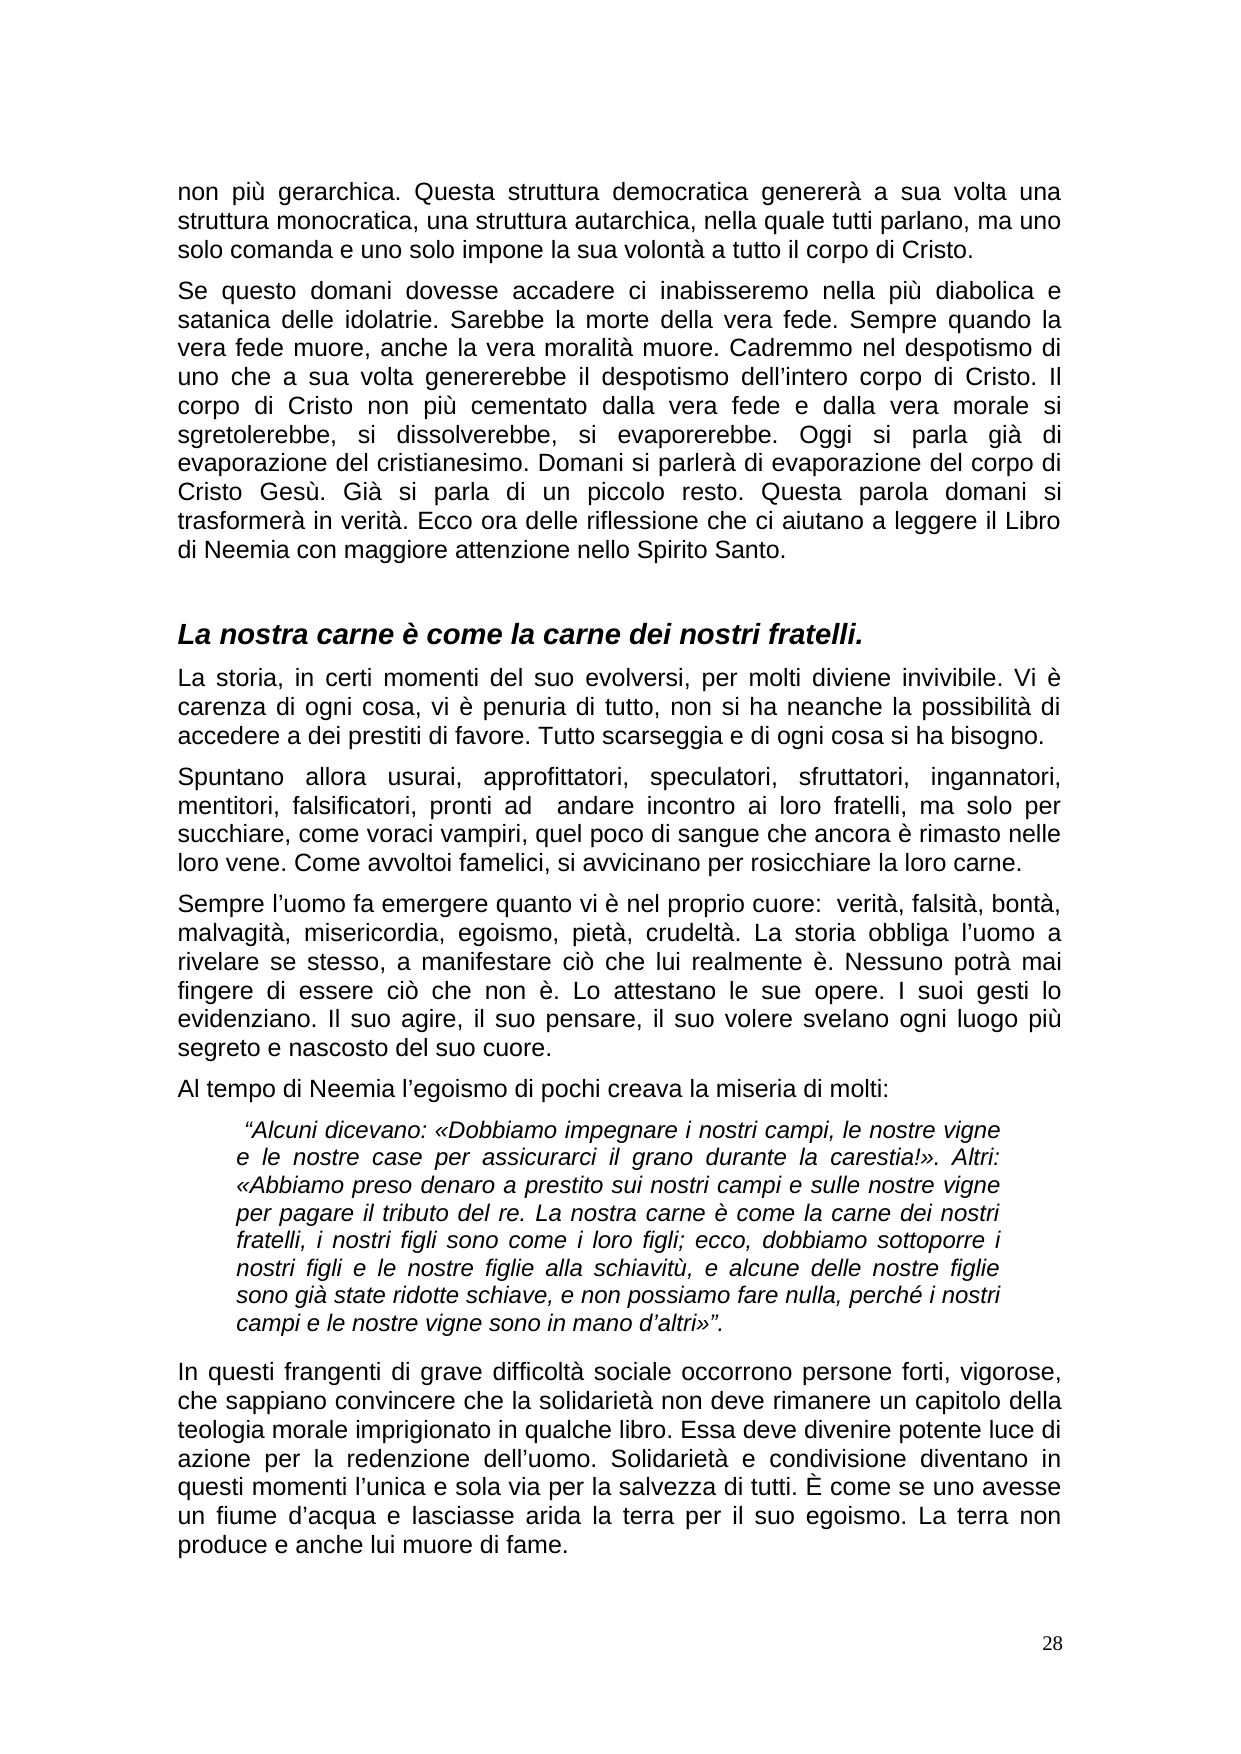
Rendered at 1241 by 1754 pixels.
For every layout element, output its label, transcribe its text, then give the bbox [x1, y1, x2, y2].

text “Alcuni dicevano: «Dobbiamo impegnare i nostri campi, le nostre vigne e le nostre case per assicurarci il grano durante la carestia!». Altri: «Abbiamo preso denaro a prestito sui nostri campi e sulle nostre vigne per pagare il tributo del re. La nostra carne è come la carne dei nostri fratelli, i nostri figli sono come i loro figli; ecco, dobbiamo sottoporre i nostri figli e le nostre figlie alla schiavitù, e alcune delle nostre figlie sono già state ridotte schiave, e non possiamo fare nulla, perché i nostri campi e le nostre vigne sono in mano d’altri»”. [236, 1116, 1004, 1337]
text In questi frangenti di grave difficoltà sociale occorrono persone forti, vigorose, che sappiano convincere che la solidarietà non deve rimanere un capitolo della teologia morale imprigionato in qualche libro. Essa deve divenire potente luce di azione per la redenzione dell’uomo. Solidarietà e condivisione diventano in questi momenti l’unica e sola via per la salvezza di tutti. È come se uno avesse un fiume d’acqua e lasciasse arida la terra per il suo egoismo. La terra non produce e anche lui muore di fame. [177, 1357, 1063, 1559]
text Al tempo di Neemia l’egoismo di pochi creava la miseria di molti: [177, 1074, 1063, 1103]
text Sempre l’uomo fa emergere quanto vi è nel proprio cuore: verità, falsità, bontà, malvagità, misericordia, egoismo, pietà, crudeltà. La storia obbliga l’uomo a rivelare se stesso, a manifestare ciò che lui realmente è. Nessuno potrà mai fingere di essere ciò che non è. Lo attestano le sue opere. I suoi gesti lo evidenziano. Il suo agire, il suo pensare, il suo volere svelano ogni luogo più segreto e nascosto del suo cuore. [177, 889, 1063, 1062]
text Se questo domani dovesse accadere ci inabisseremo nella più diabolica e satanica delle idolatrie. Sarebbe la morte della vera fede. Sempre quando la vera fede muore, anche la vera moralità muore. Cadremmo nel despotismo di uno che a sua volta genererebbe il despotismo dell’intero corpo di Cristo. Il corpo di Cristo non più cementato dalla vera fede e dalla vera morale si sgretolerebbe, si dissolverebbe, si evaporerebbe. Oggi si parla già di evaporazione del cristianesimo. Domani si parlerà di evaporazione del corpo di Cristo Gesù. Già si parla di un piccolo resto. Questa parola domani si trasformerà in verità. Ecco ora delle riflessione che ci aiutano a leggere il Libro di Neemia con maggiore attenzione nello Spirito Santo. [177, 276, 1063, 563]
text La nostra carne è come la carne dei nostri fratelli. [177, 617, 1063, 651]
text Spuntano allora usurai, approfittatori, speculatori, sfruttatori, ingannatori, mentitori, falsificatori, pronti ad andare incontro ai loro fratelli, ma solo per succhiare, come voraci vampiri, quel poco di sangue che ancora è rimasto nelle loro vene. Come avvoltoi famelici, si avvicinano per rosicchiare la loro carne. [177, 762, 1063, 877]
text La storia, in certi momenti del suo evolversi, per molti diviene invivibile. Vi è carenza di ogni cosa, vi è penuria di tutto, non si ha neanche la possibilità di accedere a dei prestiti di favore. Tutto scarseggia e di ogni cosa si ha bisogno. [177, 663, 1063, 749]
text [177, 177, 1063, 263]
